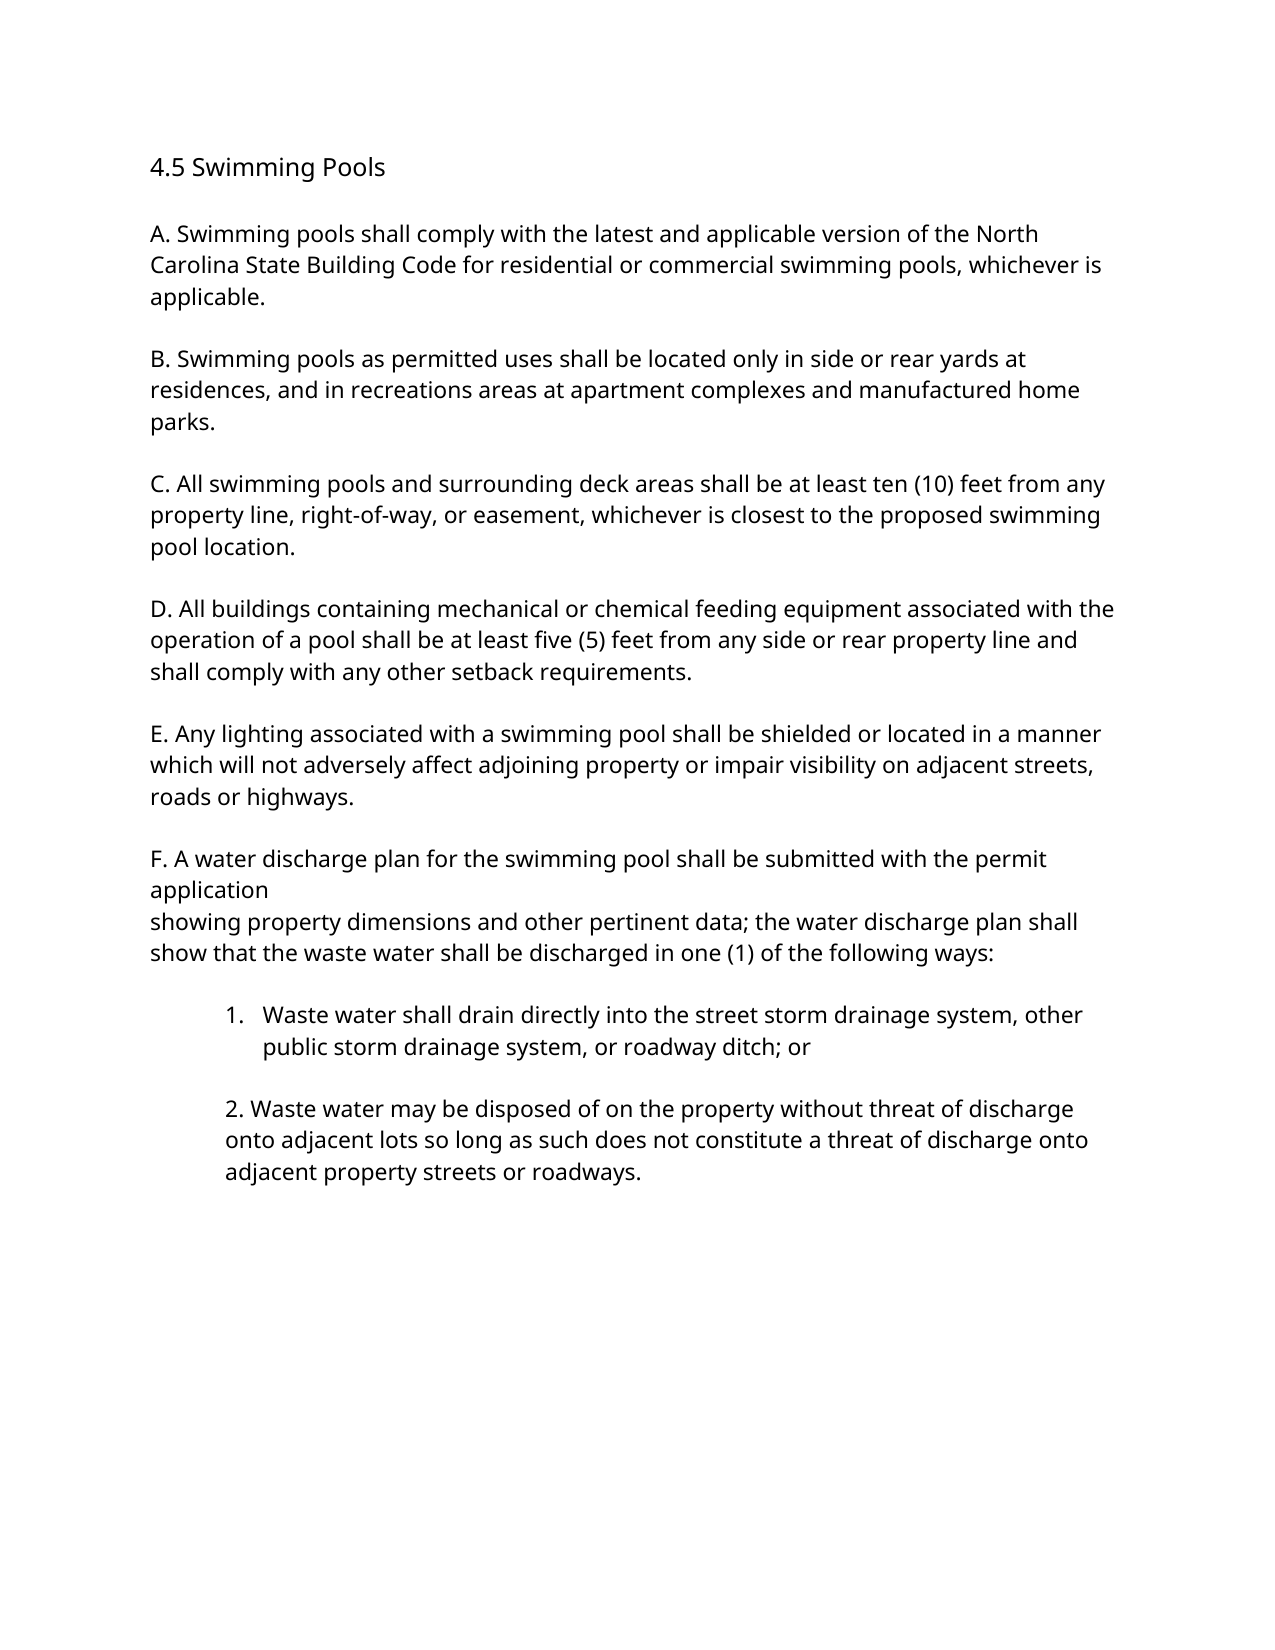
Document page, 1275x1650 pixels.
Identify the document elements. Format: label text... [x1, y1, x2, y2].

text C. All swimming pools and surrounding deck areas shall be at least ten (10) feet from any property line, right-of-way, or easement, whichever is closest to the proposed swimming pool location. [150, 468, 1125, 562]
text E. Any lighting associated with a swimming pool shall be shielded or located in a manner which will not adversely affect adjoining property or impair visibility on adjacent streets, roads or highways. [150, 718, 1125, 812]
text F. A water discharge plan for the swimming pool shall be submitted with the permit application [150, 843, 1125, 906]
text 2. Waste water may be disposed of on the property without threat of discharge onto adjacent lots so long as such does not constitute a threat of discharge onto adjacent property streets or roadways. [225, 1093, 1125, 1187]
text D. All buildings containing mechanical or chemical feeding equipment associated with the operation of a pool shall be at least five (5) feet from any side or rear property line and shall comply with any other setback requirements. [150, 593, 1125, 687]
text A. Swimming pools shall comply with the latest and applicable version of the North Carolina State Building Code for residential or commercial swimming pools, whichever is applicable. [150, 218, 1125, 312]
list Waste water shall drain directly into the street storm drainage system, other public storm drainage system, or roadway ditch; or [225, 999, 1125, 1062]
text showing property dimensions and other pertinent data; the water discharge plan shall show that the waste water shall be discharged in one (1) of the following ways: [150, 906, 1125, 968]
text B. Swimming pools as permitted uses shall be located only in side or rear yards at residences, and in recreations areas at apartment complexes and manufactured home parks. [150, 343, 1125, 437]
text 4.5 Swimming Pools [150, 150, 1125, 184]
